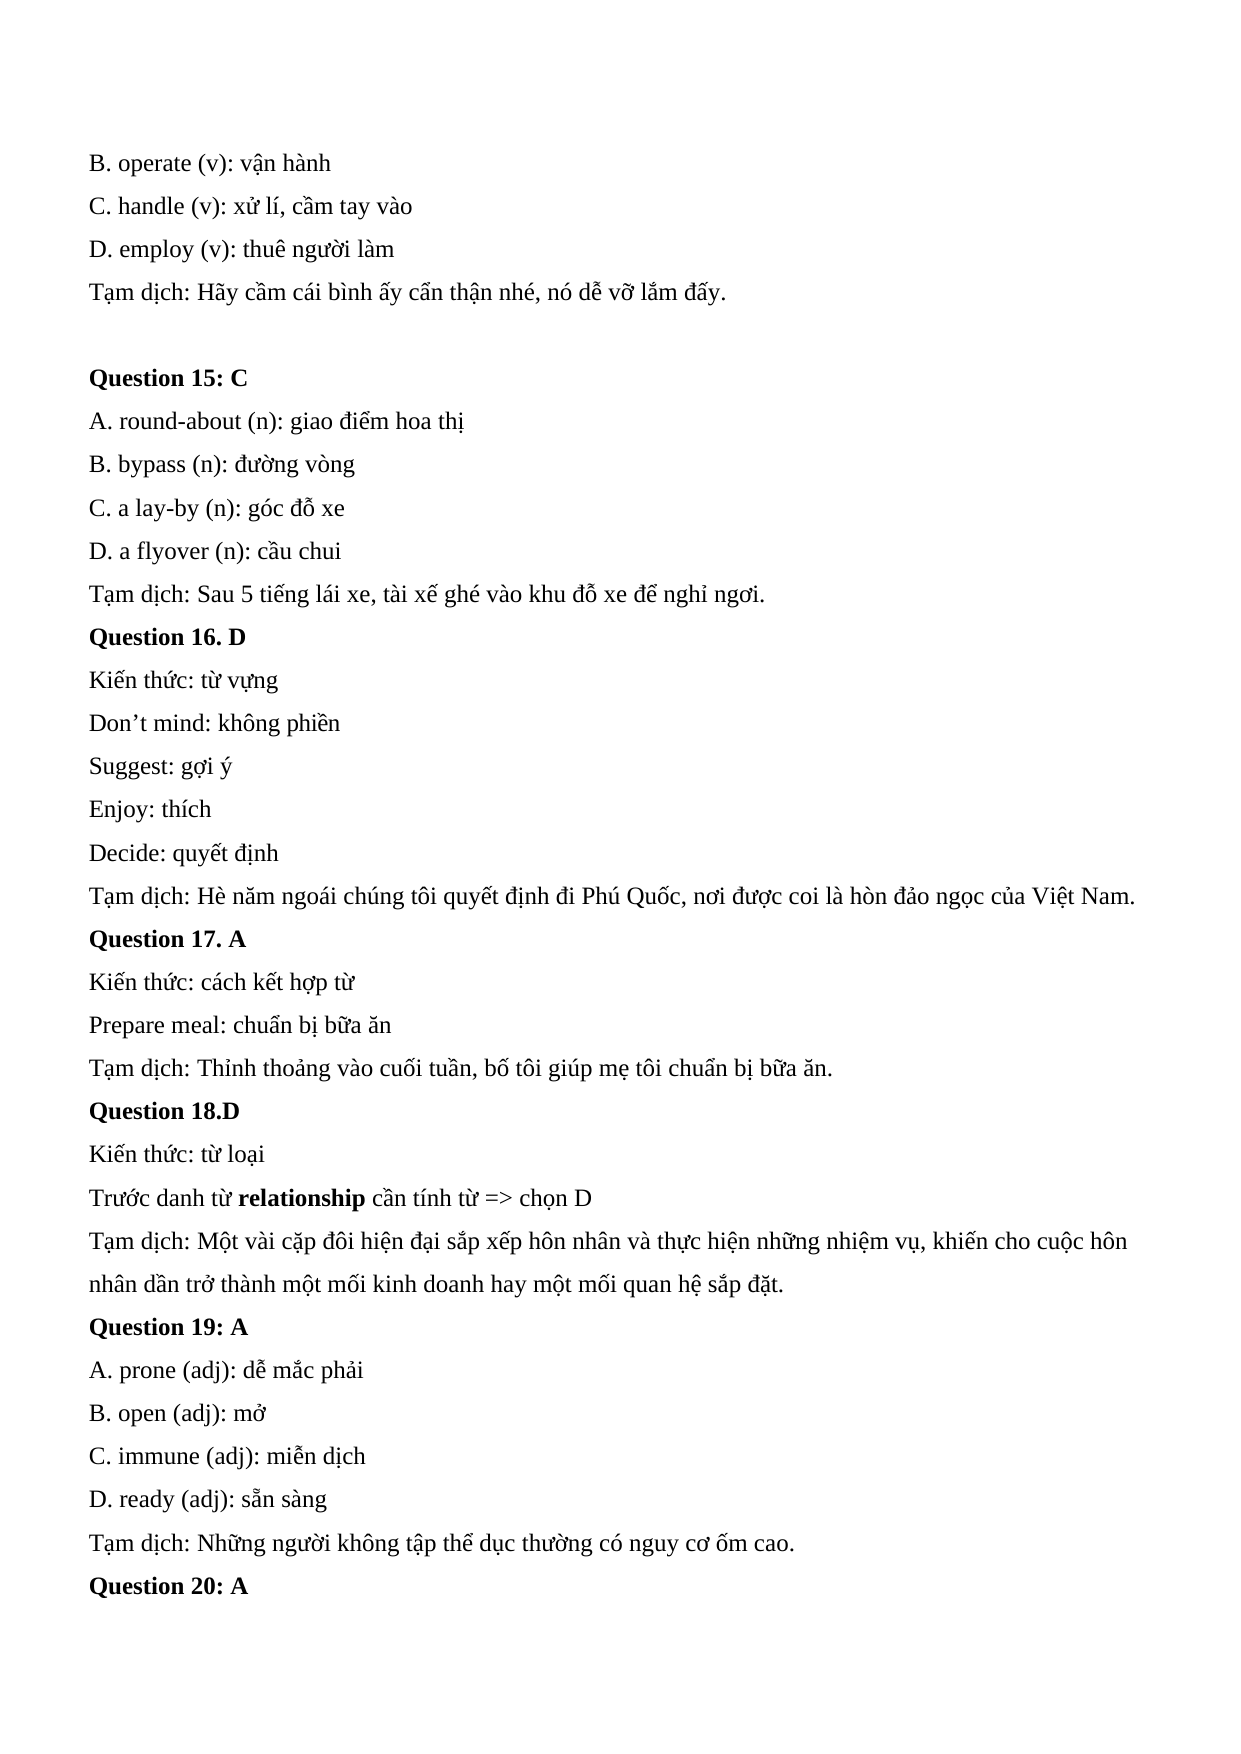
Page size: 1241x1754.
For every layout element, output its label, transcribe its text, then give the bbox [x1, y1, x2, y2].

text Tạm dịch: Một vài cặp đôi hiện đại sắp xếp hôn nhân và thực hiện những nhiệm vụ, khiến cho cuộc hôn nhân dần trở thành một mối kinh doanh hay một mối quan hệ sắp đặt. [88, 1226, 1129, 1298]
subtitle Question 20: A [88, 1571, 1163, 1599]
text Kiến thức: từ vựng Don’t mind: không phiền Suggest: gợi ý [88, 665, 342, 780]
list a flyover (n): cầu chui [89, 536, 1163, 564]
list open (adj): mở [89, 1398, 1163, 1427]
list a lay-by (n): góc đỗ xe [89, 493, 1163, 521]
text Enjoy: thích Decide: quyết định [88, 794, 281, 866]
subtitle Question 18.D [88, 1096, 1163, 1125]
text Tạm dịch: Thỉnh thoảng vào cuối tuần, bố tôi giúp mẹ tôi chuẩn bị bữa ăn. [88, 1053, 1163, 1082]
text Tạm dịch: Hãy cầm cái bình ấy cẩn thận nhé, nó dễ vỡ lắm đấy. [88, 277, 1163, 306]
subtitle Question 16. D [88, 622, 1163, 651]
subtitle Question 17. A [88, 924, 1163, 953]
list employ (v): thuê người làm [89, 234, 1163, 263]
text Tạm dịch: Sau 5 tiếng lái xe, tài xế ghé vào khu đỗ xe để nghỉ ngơi. [88, 579, 1163, 608]
list bypass (n): đường vòng [89, 449, 1163, 478]
text Kiến thức: từ loại [88, 1139, 1163, 1168]
text Trước danh từ relationship cần tính từ => chọn D [88, 1183, 1163, 1211]
list handle (v): xử lí, cầm tay vào [89, 191, 1163, 219]
subtitle Question 19: A [88, 1312, 1163, 1341]
list prone (adj): dễ mắc phải [89, 1355, 1163, 1384]
text Prepare meal: chuẩn bị bữa ăn [88, 1010, 1163, 1039]
text Tạm dịch: Những người không tập thể dục thường có nguy cơ ốm cao. [88, 1528, 1163, 1556]
text Tạm dịch: Hè năm ngoái chúng tôi quyết định đi Phú Quốc, nơi được coi là hòn đảo ngọc của Việt Nam. [88, 881, 1163, 909]
subtitle Question 15: C [88, 363, 1163, 392]
text Kiến thức: cách kết hợp từ [88, 967, 1163, 996]
list immune (adj): miễn dịch [89, 1441, 1163, 1470]
list ready (adj): sẵn sàng [89, 1484, 1163, 1513]
list operate (v): vận hành [89, 148, 1163, 176]
list round-about (n): giao điểm hoa thị [89, 406, 1163, 435]
